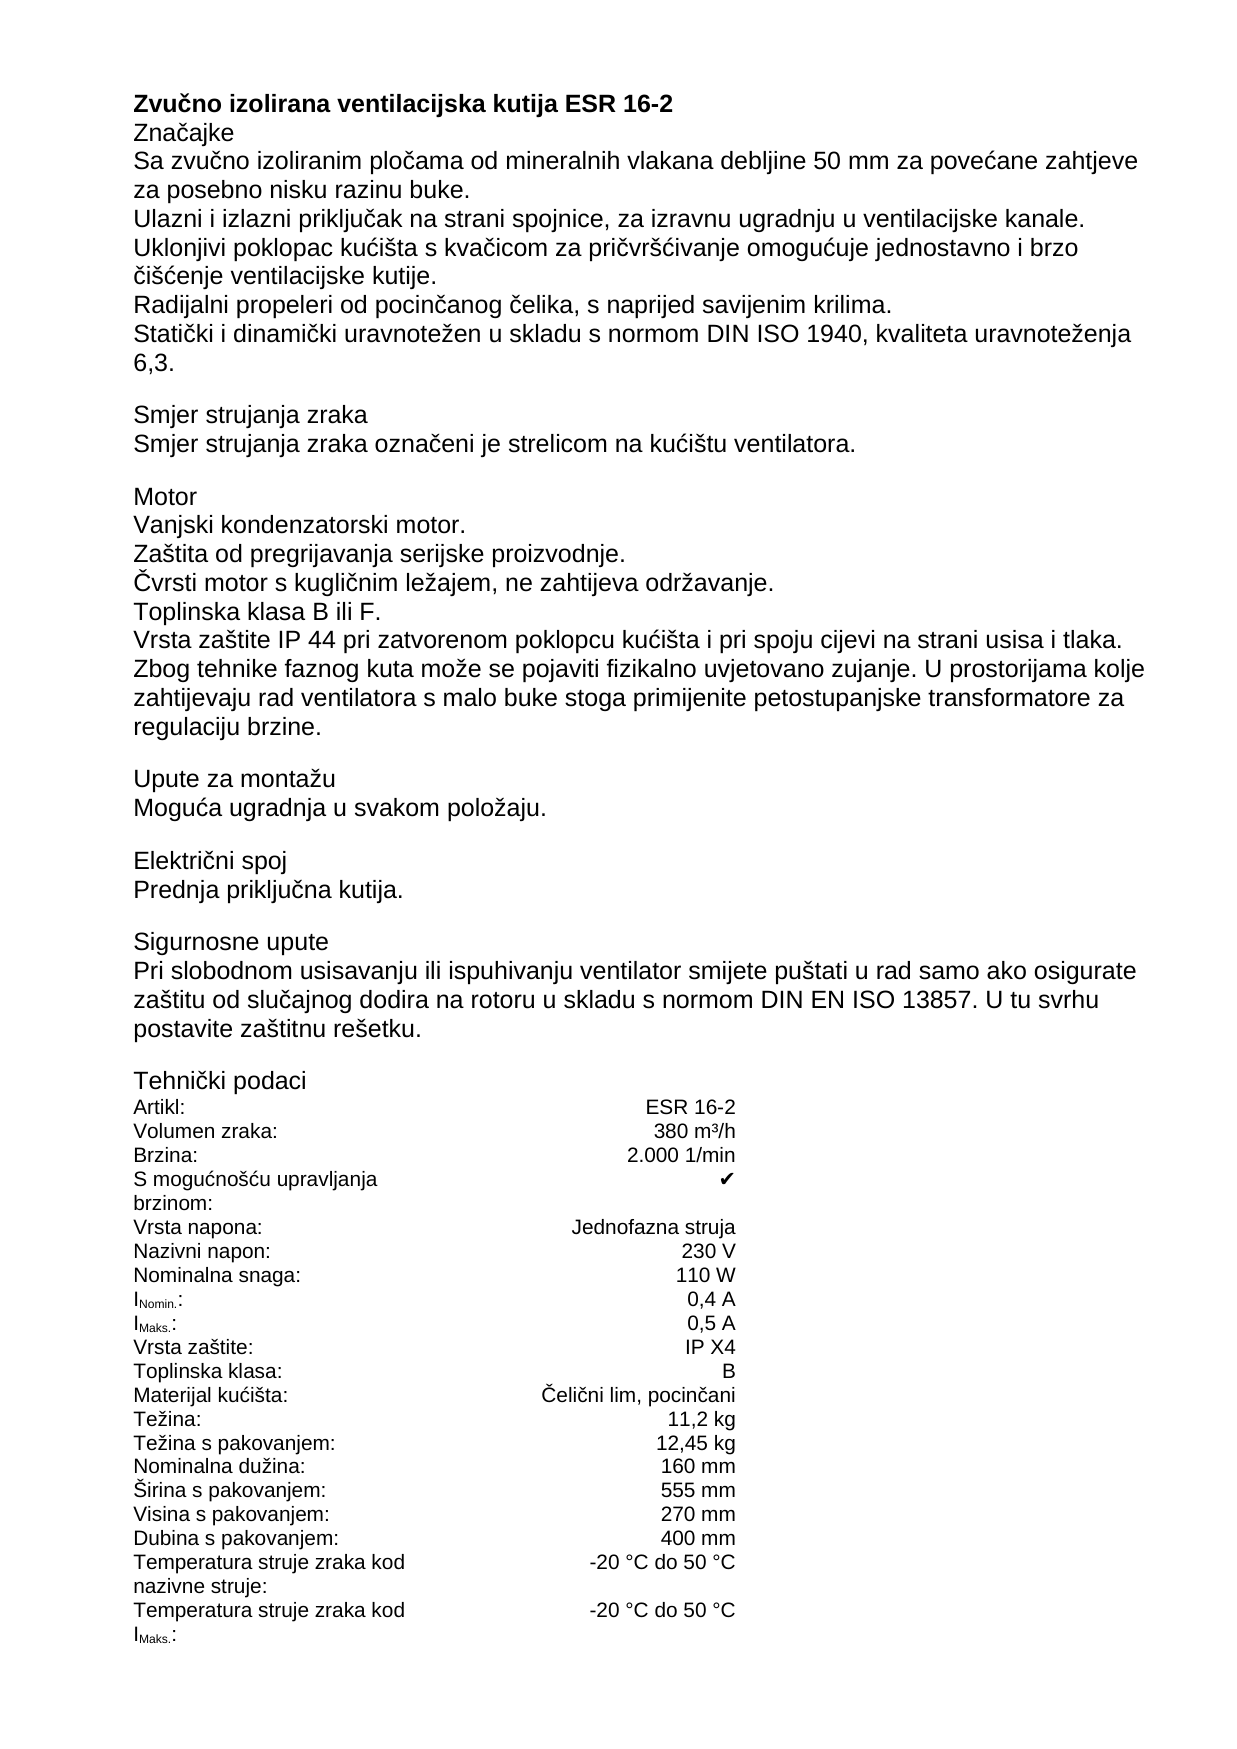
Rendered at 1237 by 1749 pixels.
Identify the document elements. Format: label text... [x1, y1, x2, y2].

table_cell 110 W [434, 1263, 747, 1287]
table_cell -20 °C do 50 °C [434, 1598, 747, 1646]
text Tehnički podaci [133, 1066, 1148, 1095]
table_header ESR 16-2 [434, 1095, 747, 1119]
text Električni spoj [133, 846, 1148, 874]
text Zaštita od pregrijavanja serijske proizvodnje. [133, 539, 1148, 568]
table_cell Toplinska klasa: [122, 1359, 434, 1382]
table_cell Temperatura struje zraka kod nazivne struje: [122, 1550, 434, 1598]
table_cell 160 mm [434, 1454, 747, 1478]
text Ulazni i izlazni priključak na strani spojnice, za izravnu ugradnju u ventilacijske kanale. [133, 204, 1148, 232]
table_cell Nazivni napon: [122, 1239, 434, 1263]
text Vanjski kondenzatorski motor. [133, 510, 1148, 539]
table_cell -20 °C do 50 °C [434, 1550, 747, 1598]
table_cell Težina: [122, 1406, 434, 1430]
table_cell Volumen zraka: [122, 1119, 434, 1143]
table_cell Nominalna dužina: [122, 1454, 434, 1478]
table_cell Nominalna snaga: [122, 1263, 434, 1287]
table_cell 0,4 A [434, 1287, 747, 1311]
table_cell 0,5 A [434, 1311, 747, 1334]
table_cell IMaks.: [122, 1311, 434, 1334]
table_cell Vrsta zaštite: [122, 1335, 434, 1358]
table_cell Čelični lim, pocinčani [434, 1383, 747, 1406]
table_header Artikl: [122, 1095, 434, 1119]
text Sa zvučno izoliranim pločama od mineralnih vlakana debljine 50 mm za povećane zahtjeve za posebno nisku razinu buke. [133, 146, 1148, 204]
table_cell IP X4 [434, 1335, 747, 1358]
table_cell ✔ [434, 1167, 747, 1215]
text Značajke [133, 117, 1148, 146]
table_cell 555 mm [434, 1478, 747, 1502]
text Motor [133, 482, 1148, 510]
table_cell 380 m³/h [434, 1119, 747, 1143]
text Uklonjivi poklopac kućišta s kvačicom za pričvršćivanje omogućuje jednostavno i brzo čišćenje ventilacijske kutije. [133, 232, 1148, 290]
text Zbog tehnike faznog kuta može se pojaviti fizikalno uvjetovano zujanje. U prostorijama kolje zahtijevaju rad ventilatora s malo buke stoga primijenite petostupanjske transformatore za regulaciju brzine. [133, 654, 1148, 740]
text Statički i dinamički uravnotežen u skladu s normom DIN ISO 1940, kvaliteta uravnoteženja 6,3. [133, 319, 1148, 376]
text Upute za montažu [133, 764, 1148, 793]
text Pri slobodnom usisavanju ili ispuhivanju ventilator smijete puštati u rad samo ako osigurate zaštitu od slučajnog dodira na rotoru u skladu s normom DIN EN ISO 13857. U tu svrhu postavite zaštitnu rešetku. [133, 956, 1148, 1042]
table_cell Širina s pakovanjem: [122, 1478, 434, 1502]
table_cell Težina s pakovanjem: [122, 1430, 434, 1454]
table_cell Temperatura struje zraka kod IMaks.: [122, 1598, 434, 1646]
table_cell Vrsta napona: [122, 1215, 434, 1239]
text Čvrsti motor s kugličnim ležajem, ne zahtijeva održavanje. [133, 568, 1148, 597]
table_cell 270 mm [434, 1502, 747, 1526]
text Radijalni propeleri od pocinčanog čelika, s naprijed savijenim krilima. [133, 290, 1148, 319]
table_cell Visina s pakovanjem: [122, 1502, 434, 1526]
table_cell Brzina: [122, 1143, 434, 1167]
table_cell Materijal kućišta: [122, 1383, 434, 1406]
text Vrsta zaštite IP 44 pri zatvorenom poklopcu kućišta i pri spoju cijevi na strani usisa i tlaka. [133, 625, 1148, 654]
table_cell 11,2 kg [434, 1406, 747, 1430]
table_cell Jednofazna struja [434, 1215, 747, 1239]
text Prednja priključna kutija. [133, 874, 1148, 903]
table_cell 2.000 1/min [434, 1143, 747, 1167]
table_cell 230 V [434, 1239, 747, 1263]
table_cell S mogućnošću upravljanja brzinom: [122, 1167, 434, 1215]
text Smjer strujanja zraka [133, 400, 1148, 429]
table_cell 400 mm [434, 1526, 747, 1550]
table_cell 12,45 kg [434, 1430, 747, 1454]
text Zvučno izolirana ventilacijska kutija ESR 16-2 [133, 89, 1148, 117]
table_cell B [434, 1359, 747, 1382]
table_cell Dubina s pakovanjem: [122, 1526, 434, 1550]
text Smjer strujanja zraka označeni je strelicom na kućištu ventilatora. [133, 429, 1148, 458]
text Toplinska klasa B ili F. [133, 597, 1148, 625]
text Moguća ugradnja u svakom položaju. [133, 793, 1148, 822]
table_cell INomin.: [122, 1287, 434, 1311]
text Sigurnosne upute [133, 927, 1148, 956]
